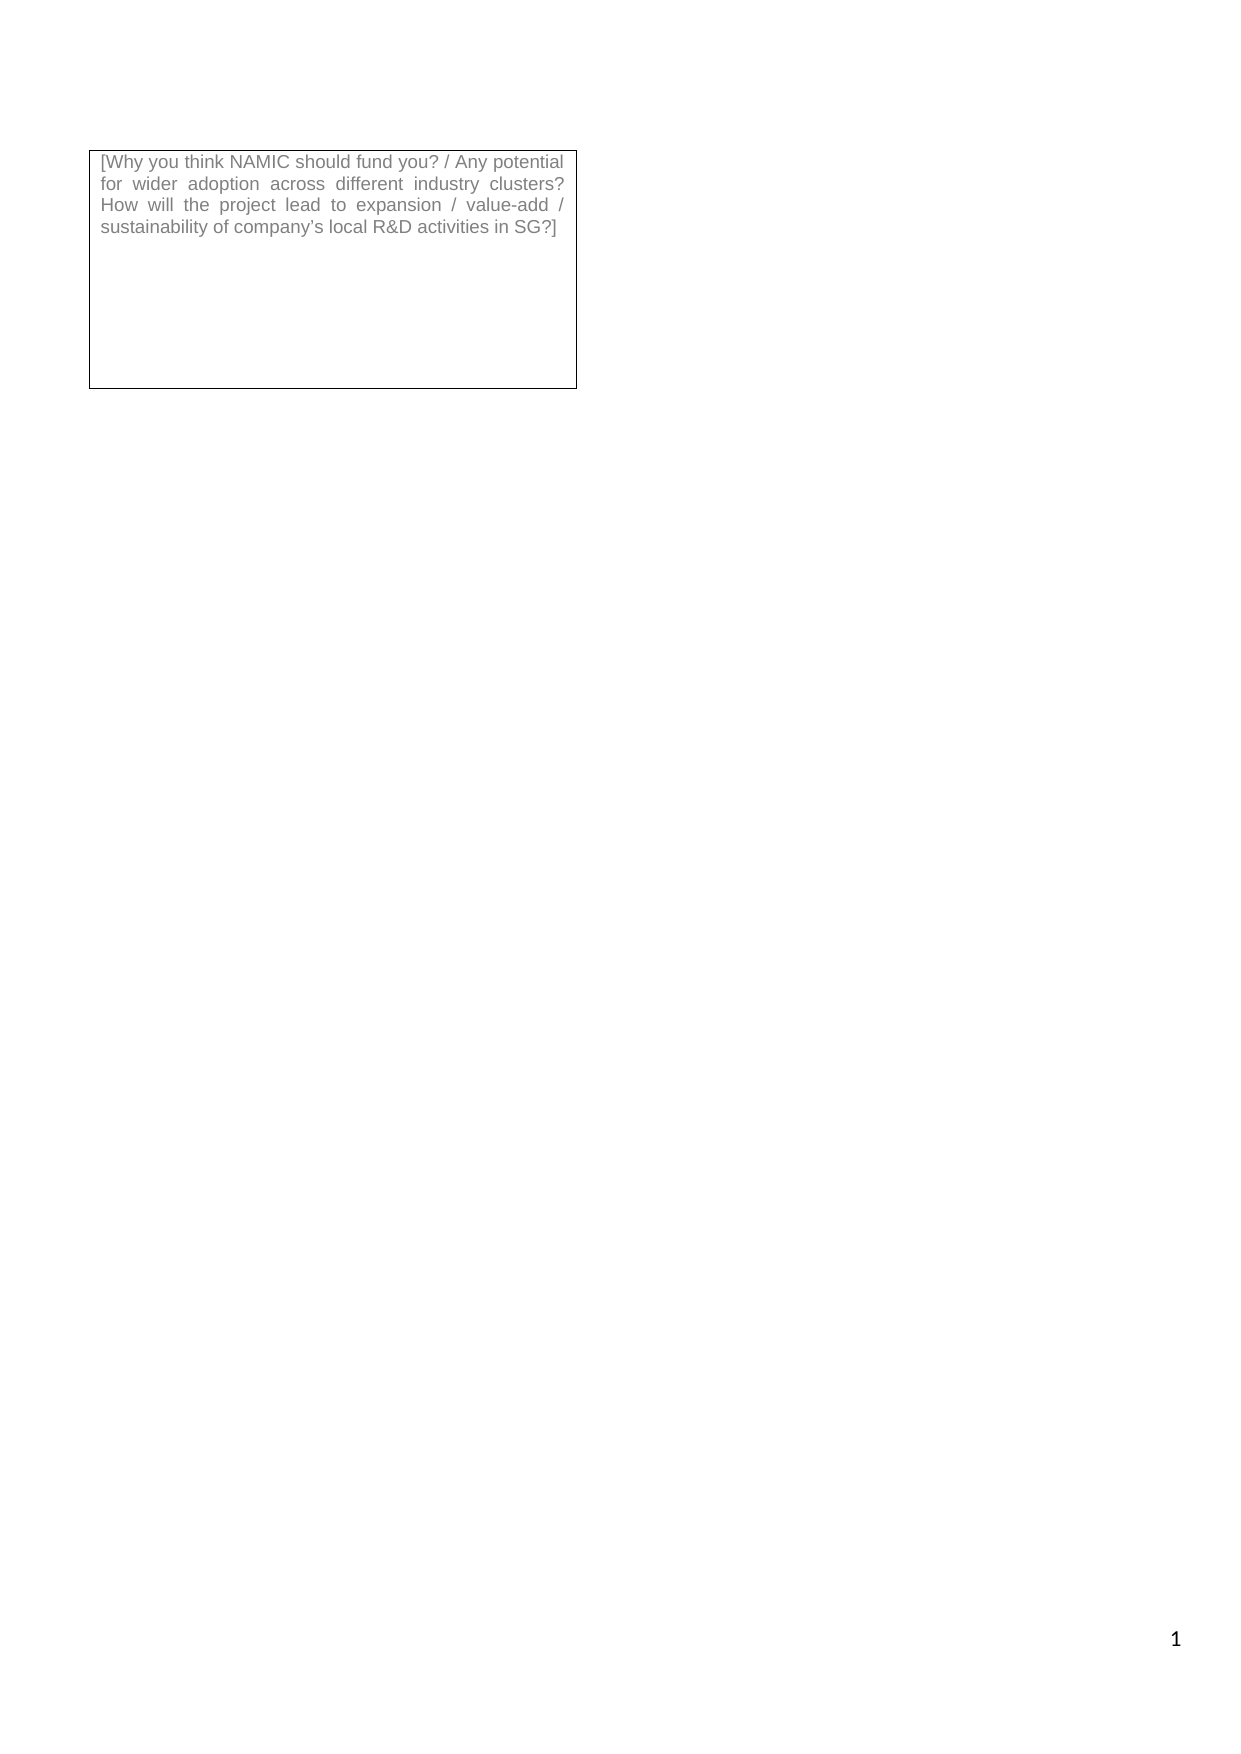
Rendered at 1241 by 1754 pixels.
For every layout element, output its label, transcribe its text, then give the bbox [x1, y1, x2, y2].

table_header [Why you think NAMIC should fund you? / Any potential for wider adoption across different industry clusters? How will the project lead to expansion / value-add / sustainability of company’s local R&D activities in SG?] [90, 151, 576, 388]
